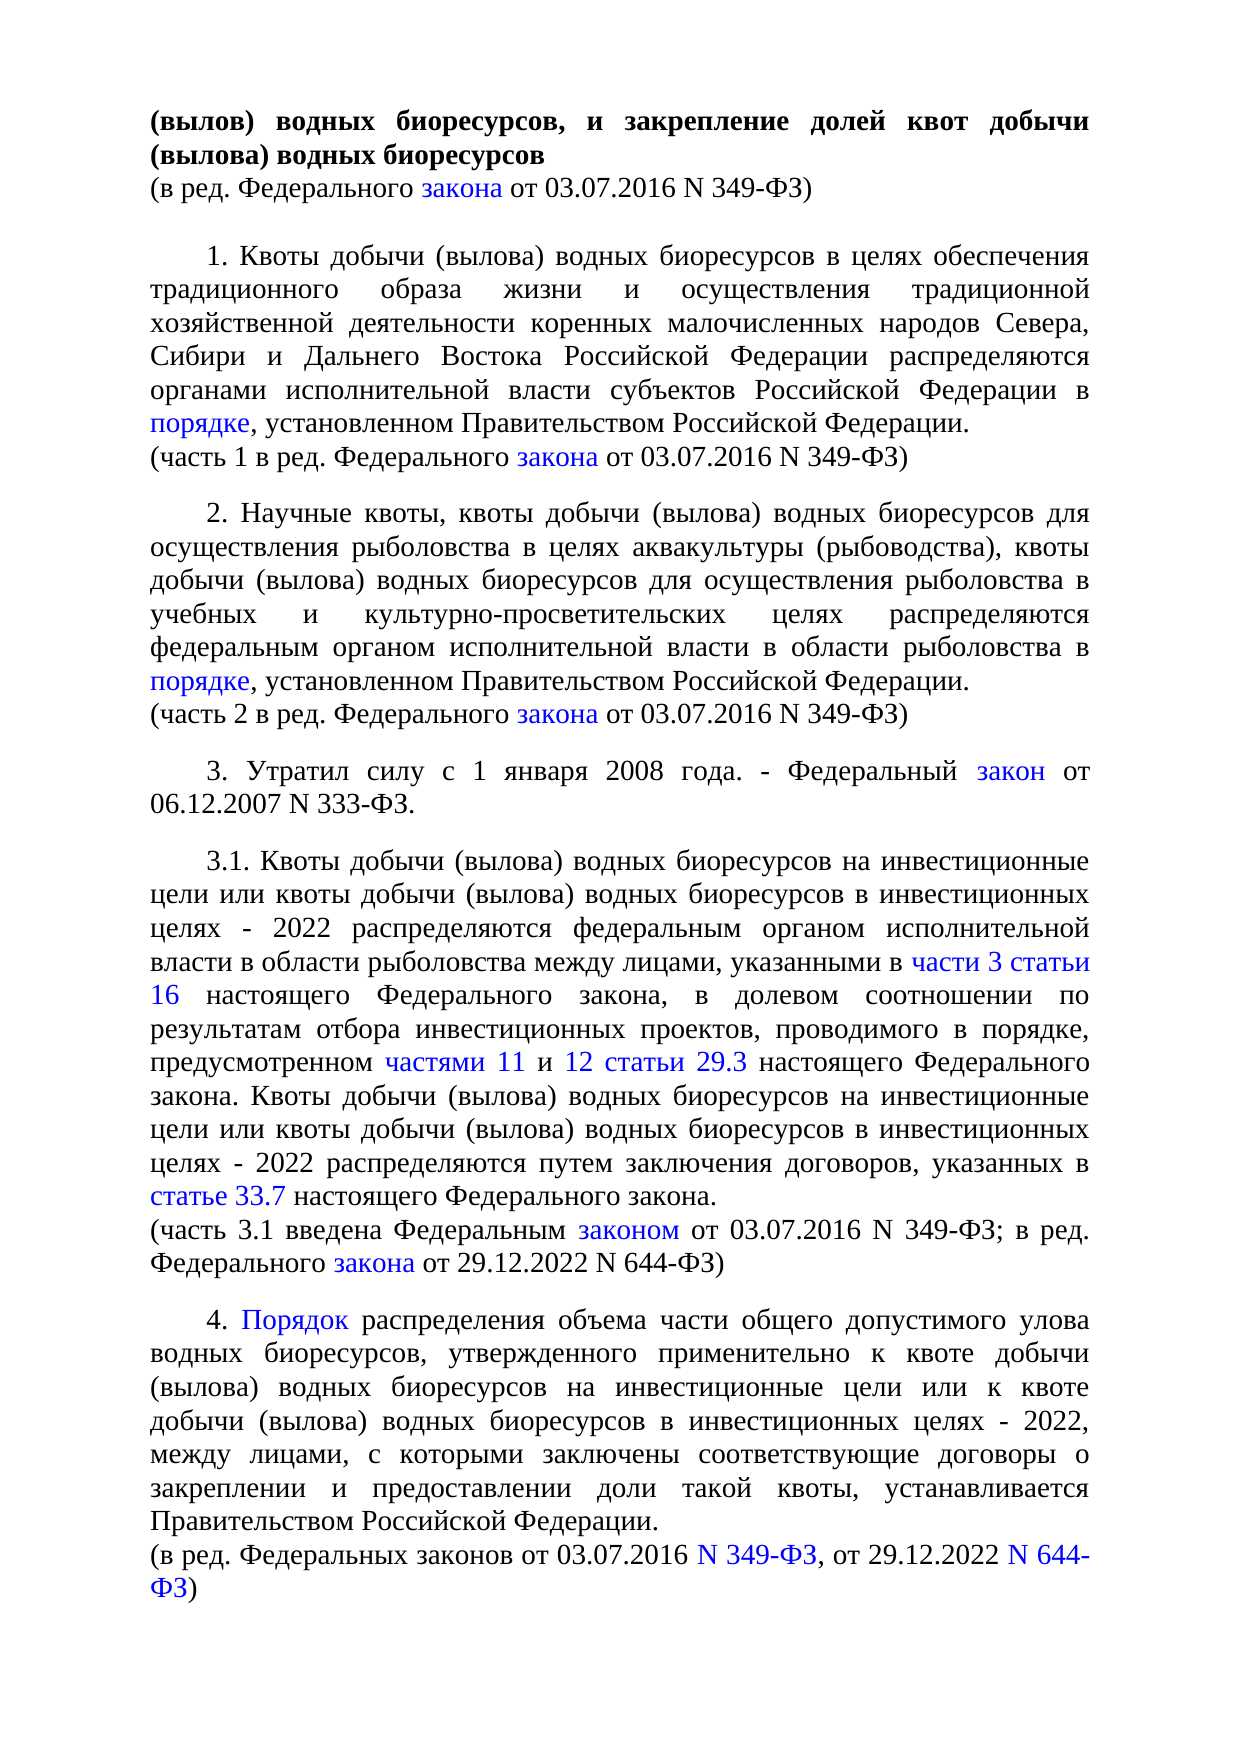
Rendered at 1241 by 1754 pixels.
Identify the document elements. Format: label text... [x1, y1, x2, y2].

text (в ред. Федеральных законов от 03.07.2016 N 349-ФЗ, от 29.12.2022 N 644-ФЗ) [150, 1537, 1090, 1604]
text 1. Квоты добычи (вылова) водных биоресурсов в целях обеспечения традиционного образа жизни и осуществления традиционной хозяйственной деятельности коренных малочисленных народов Севера, Сибири и Дальнего Востока Российской Федерации распределяются органами исполнительной власти субъектов Российской Федерации в порядке, установленном Правительством Российской Федерации. [150, 238, 1090, 439]
text 3. Утратил силу с 1 января 2008 года. - Федеральный закон от 06.12.2007 N 333-ФЗ. [150, 753, 1090, 820]
text (часть 3.1 введена Федеральным законом от 03.07.2016 N 349-ФЗ; в ред. Федерального закона от 29.12.2022 N 644-ФЗ) [150, 1212, 1090, 1279]
text (в ред. Федерального закона от 03.07.2016 N 349-ФЗ) [150, 171, 1090, 204]
text 2. Научные квоты, квоты добычи (вылова) водных биоресурсов для осуществления рыболовства в целях аквакультуры (рыбоводства), квоты добычи (вылова) водных биоресурсов для осуществления рыболовства в учебных и культурно-просветительских целях распределяются федеральным органом исполнительной власти в области рыболовства в порядке, установленном Правительством Российской Федерации. [150, 495, 1090, 697]
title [150, 103, 1090, 171]
text 3.1. Квоты добычи (вылова) водных биоресурсов на инвестиционные цели или квоты добычи (вылова) водных биоресурсов в инвестиционных целях - 2022 распределяются федеральным органом исполнительной власти в области рыболовства между лицами, указанными в части 3 статьи 16 настоящего Федерального закона, в долевом соотношении по результатам отбора инвестиционных проектов, проводимого в порядке, предусмотренном частями 11 и 12 статьи 29.3 настоящего Федерального закона. Квоты добычи (вылова) водных биоресурсов на инвестиционные цели или квоты добычи (вылова) водных биоресурсов в инвестиционных целях - 2022 распределяются путем заключения договоров, указанных в статье 33.7 настоящего Федерального закона. [150, 843, 1090, 1212]
text 4. Порядок распределения объема части общего допустимого улова водных биоресурсов, утвержденного применительно к квоте добычи (вылова) водных биоресурсов на инвестиционные цели или к квоте добычи (вылова) водных биоресурсов в инвестиционных целях - 2022, между лицами, с которыми заключены соответствующие договоры о закреплении и предоставлении доли такой квоты, устанавливается Правительством Российской Федерации. [150, 1302, 1090, 1537]
text (часть 1 в ред. Федерального закона от 03.07.2016 N 349-ФЗ) [150, 439, 1090, 472]
text (часть 2 в ред. Федерального закона от 03.07.2016 N 349-ФЗ) [150, 697, 1090, 730]
